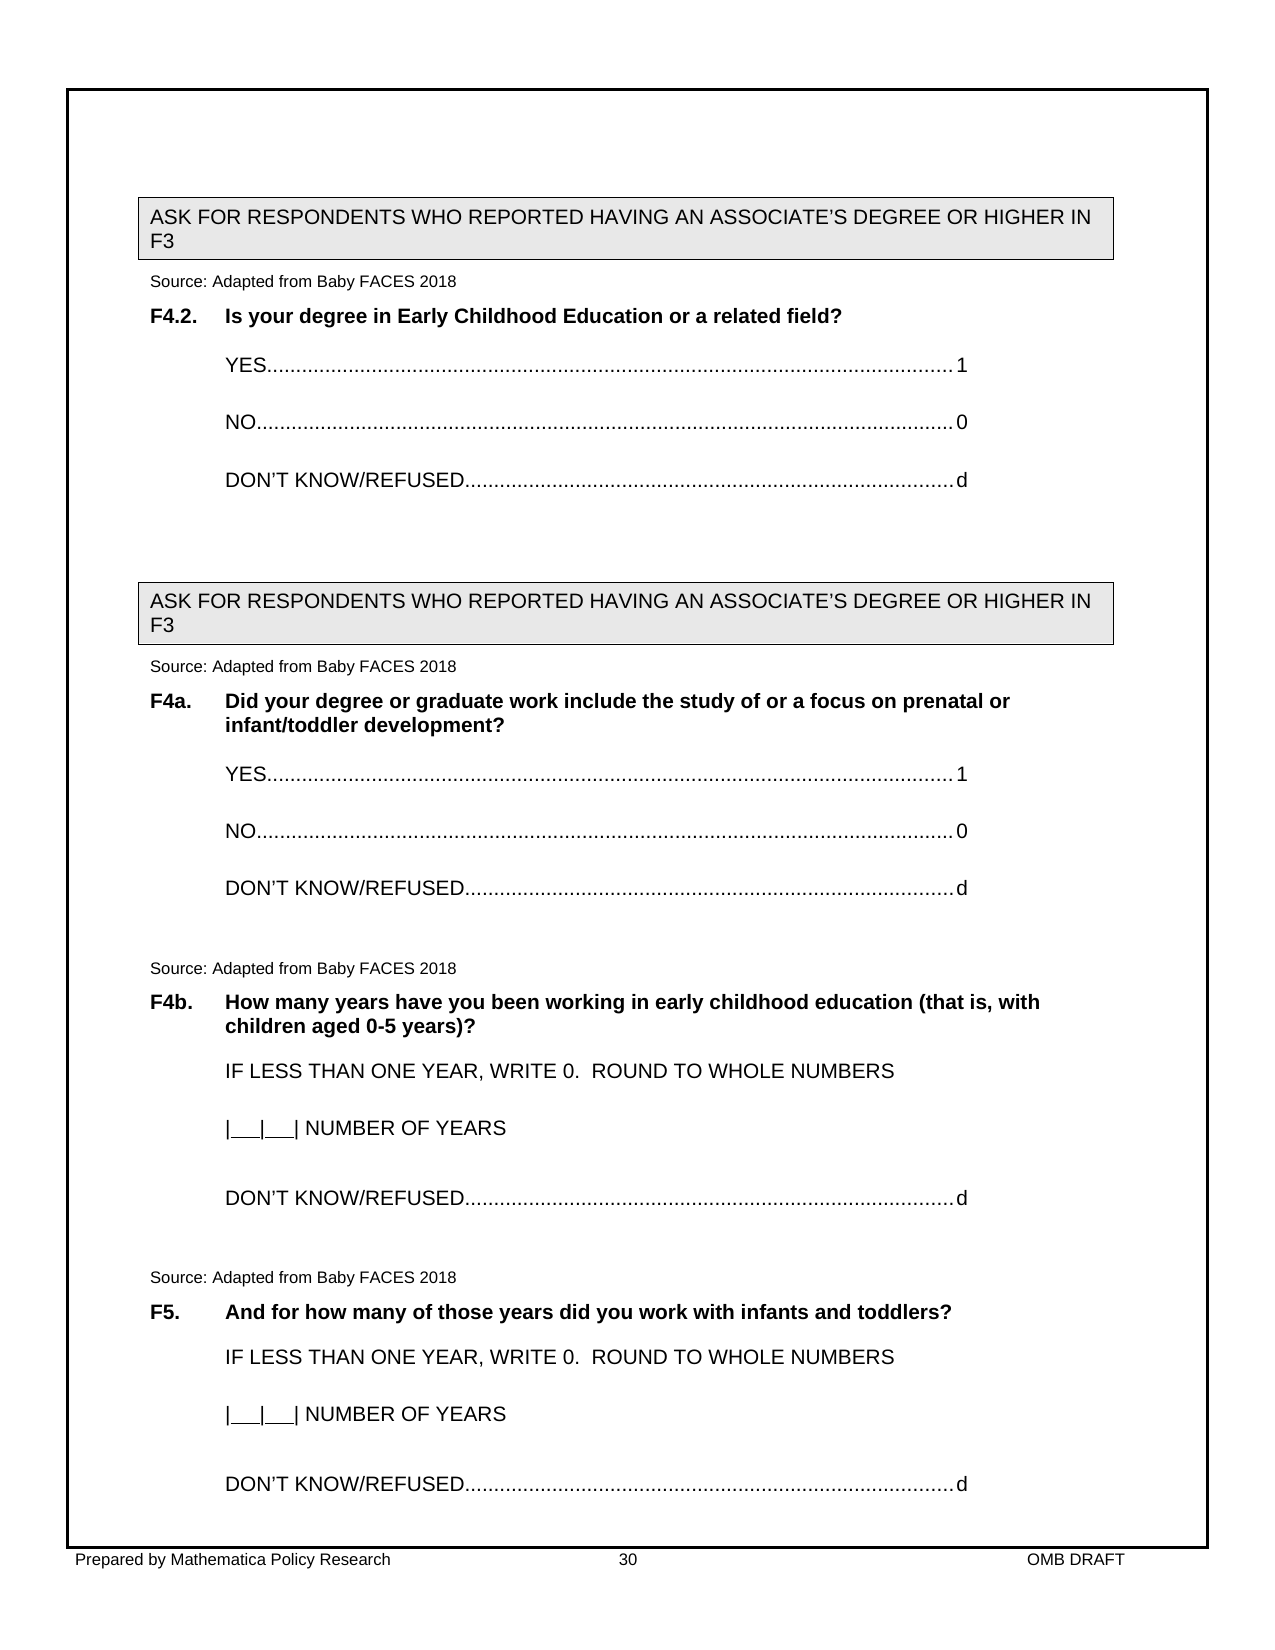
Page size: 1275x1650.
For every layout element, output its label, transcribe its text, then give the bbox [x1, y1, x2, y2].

text Source: Adapted from Baby FACES 2018 [150, 1268, 1125, 1287]
text DON’T KNOW/REFUSED d [225, 876, 928, 900]
text DON’T KNOW/REFUSED d [225, 467, 928, 491]
text F4a. Did your degree or graduate work include the study of or a focus on prenatal or infant/toddler development? [150, 689, 1125, 737]
text NO 0 [225, 410, 928, 434]
table_header ASK FOR RESPONDENTS WHO REPORTED HAVING AN ASSOCIATE’S DEGREE OR HIGHER IN F3 [139, 583, 1113, 643]
text YES 1 [225, 762, 928, 786]
table_header ASK FOR RESPONDENTS WHO REPORTED HAVING AN ASSOCIATE’S DEGREE OR HIGHER IN F3 [139, 198, 1113, 259]
text Source: Adapted from Baby FACES 2018 [150, 657, 1125, 676]
text F4.2. Is your degree in Early Childhood Education or a related field? [150, 304, 1125, 328]
text | | | NUMBER OF YEARS [225, 1116, 928, 1140]
text IF LESS THAN ONE YEAR, write 0. ROUND TO WHOLE NUMBERS [225, 1059, 1125, 1083]
text Source: Adapted from Baby FACES 2018 [150, 958, 1125, 978]
text NO 0 [225, 819, 928, 843]
text DON’T KNOW/REFUSED d [225, 1472, 928, 1496]
text F5. And for how many of those years did you work with infants and toddlers? [150, 1300, 1125, 1324]
text Source: Adapted from Baby FACES 2018 [150, 272, 1125, 291]
text DON’T KNOW/REFUSED d [225, 1186, 928, 1210]
text IF LESS THAN ONE YEAR, write 0. ROUND TO WHOLE NUMBERS [225, 1345, 1125, 1369]
text YES 1 [225, 353, 928, 377]
text F4b. How many years have you been working in early childhood education (that is, with children aged 0-5 years)? [150, 990, 1125, 1038]
text | | | NUMBER OF YEARS [225, 1402, 928, 1426]
